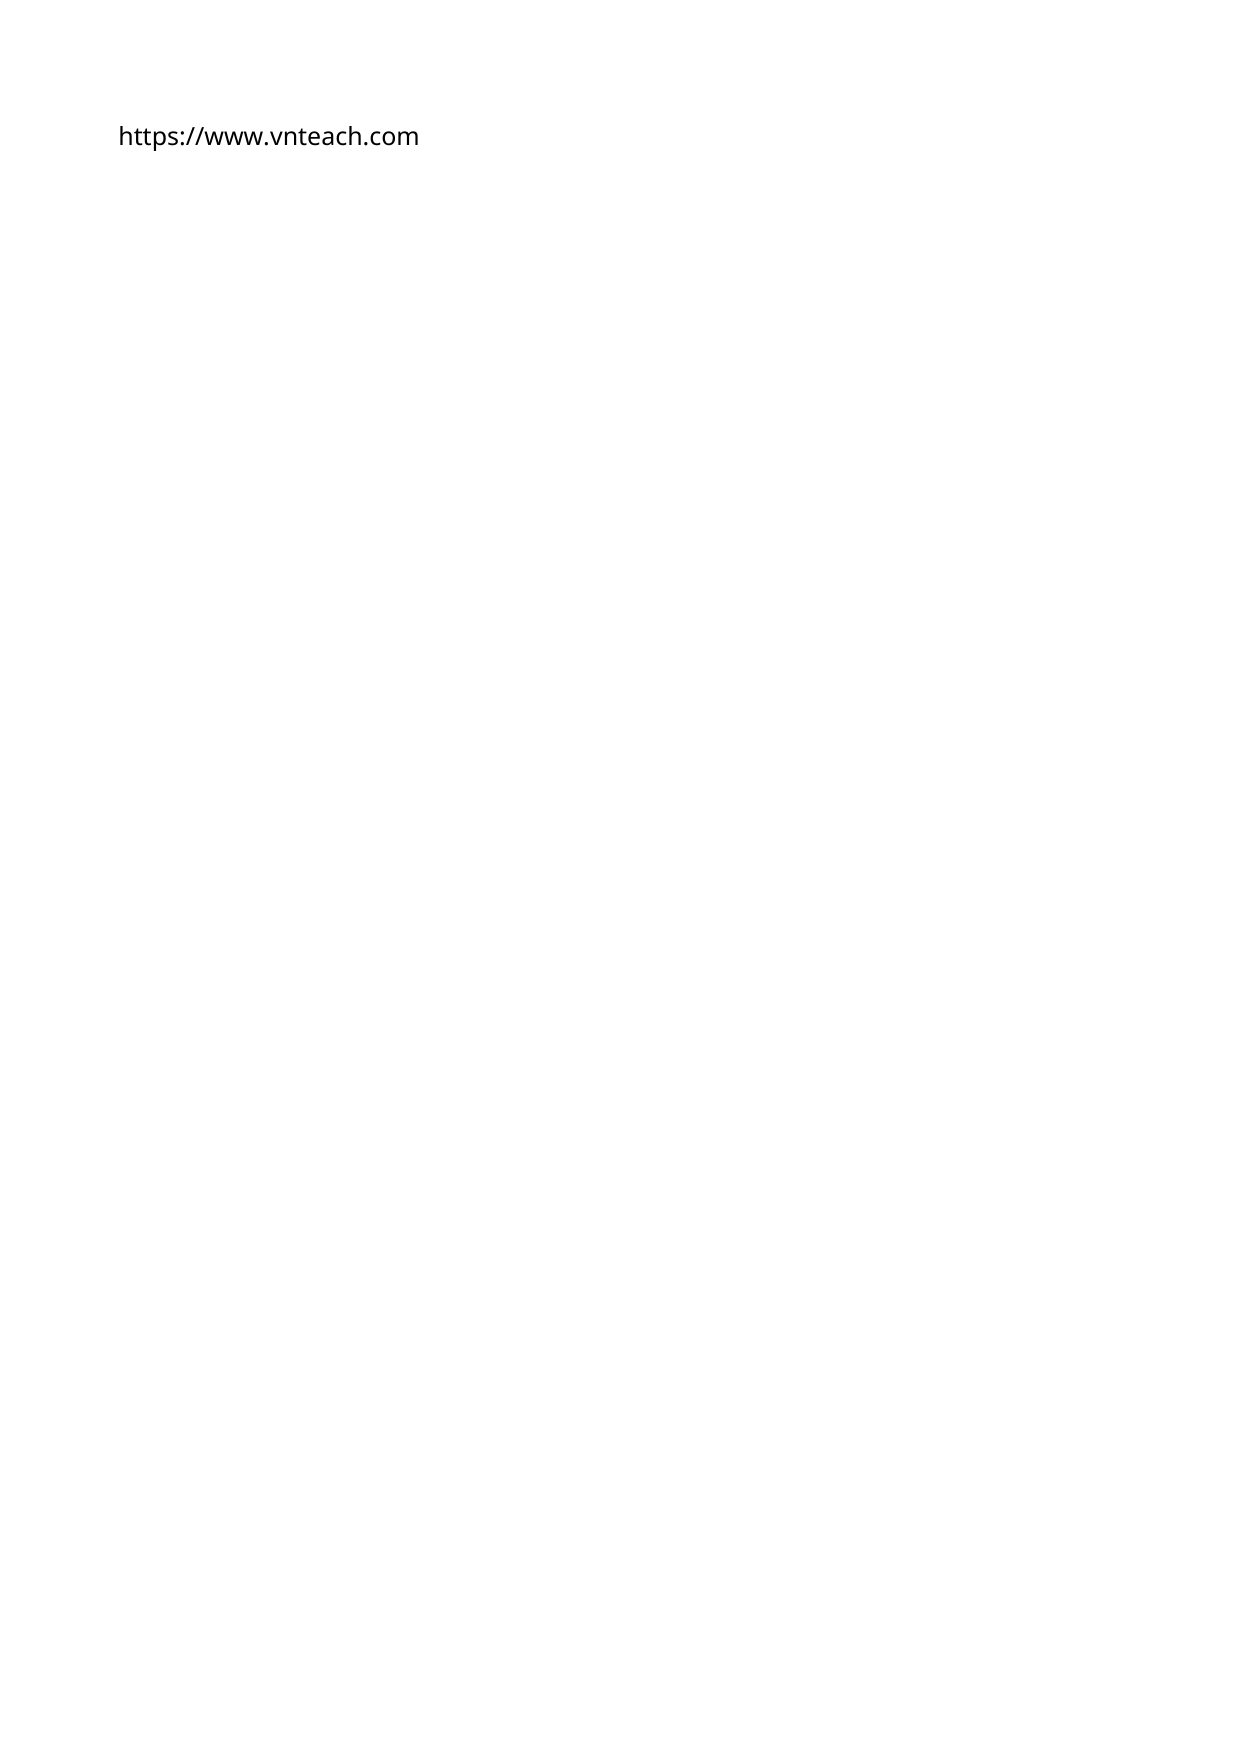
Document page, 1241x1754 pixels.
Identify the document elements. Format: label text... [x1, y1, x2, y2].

text https://www.vnteach.com [118, 118, 1122, 152]
